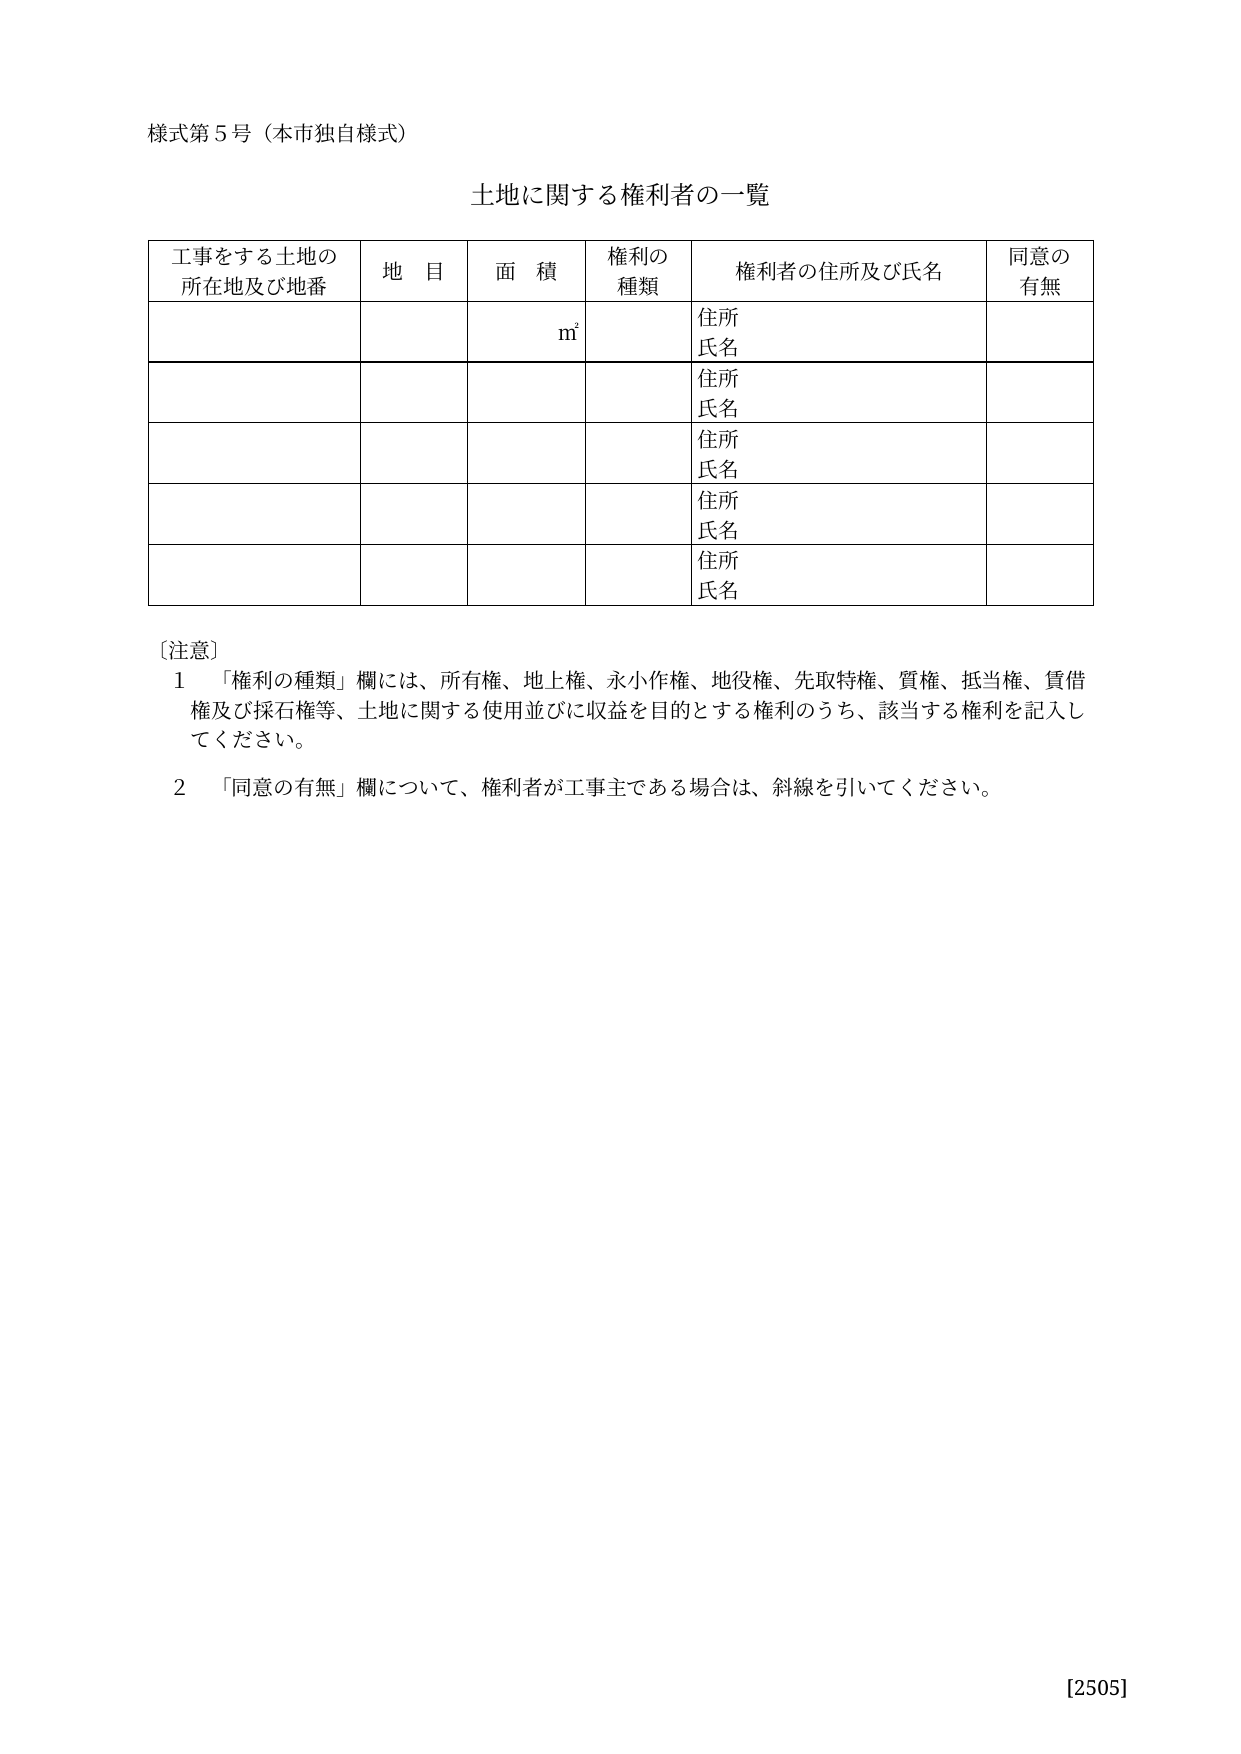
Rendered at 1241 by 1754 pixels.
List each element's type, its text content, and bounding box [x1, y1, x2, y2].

table_header 同意の 有無 [987, 241, 1093, 301]
table_cell [149, 545, 360, 605]
table_cell [149, 484, 360, 544]
table_cell [987, 545, 1093, 605]
table_cell [468, 545, 585, 605]
table_cell 住所 氏名 [692, 363, 986, 422]
text １ 「権利の種類」欄には、所有権、地上権、永小作権、地役権、先取特権、質権、抵当権、賃借権及び採石権等、土地に関する使用並びに収益を目的とする権利のうち、該当する権利を記入してください。 [169, 664, 1092, 754]
text 様式第５号（本市独自様式） [148, 117, 1092, 147]
table_cell [361, 484, 467, 544]
table_cell 住所 氏名 [692, 545, 986, 605]
table_cell [586, 484, 691, 544]
table_cell [586, 423, 691, 483]
table_cell [468, 484, 585, 544]
table_header 地 目 [361, 241, 467, 301]
text ２ 「同意の有無」欄について、権利者が工事主である場合は、斜線を引いてください。 [169, 771, 1092, 801]
table_cell 住所 氏名 [692, 302, 986, 361]
table_header 面 積 [468, 241, 585, 301]
table_cell [149, 363, 360, 422]
table_cell [361, 363, 467, 422]
text 土地に関する権利者の一覧 [148, 175, 1092, 211]
table_cell [361, 423, 467, 483]
table_cell [149, 423, 360, 483]
table_header 権利者の住所及び氏名 [692, 241, 986, 301]
table_cell 住所 氏名 [692, 484, 986, 544]
table_cell [987, 363, 1093, 422]
table_cell [468, 363, 585, 422]
table_cell [586, 545, 691, 605]
table_cell [361, 545, 467, 605]
table_cell [586, 363, 691, 422]
table_cell ㎡ [468, 302, 585, 361]
table_cell [586, 302, 691, 361]
table_cell [468, 423, 585, 483]
table_header 工事をする土地の 所在地及び地番 [149, 241, 360, 301]
table_cell [987, 484, 1093, 544]
table_cell [149, 302, 360, 361]
table_cell [361, 302, 467, 361]
table_cell [987, 423, 1093, 483]
table_cell [987, 302, 1093, 361]
text 〔注意〕 [148, 634, 1092, 664]
table_header 権利の 種類 [586, 241, 691, 301]
table_cell 住所 氏名 [692, 423, 986, 483]
